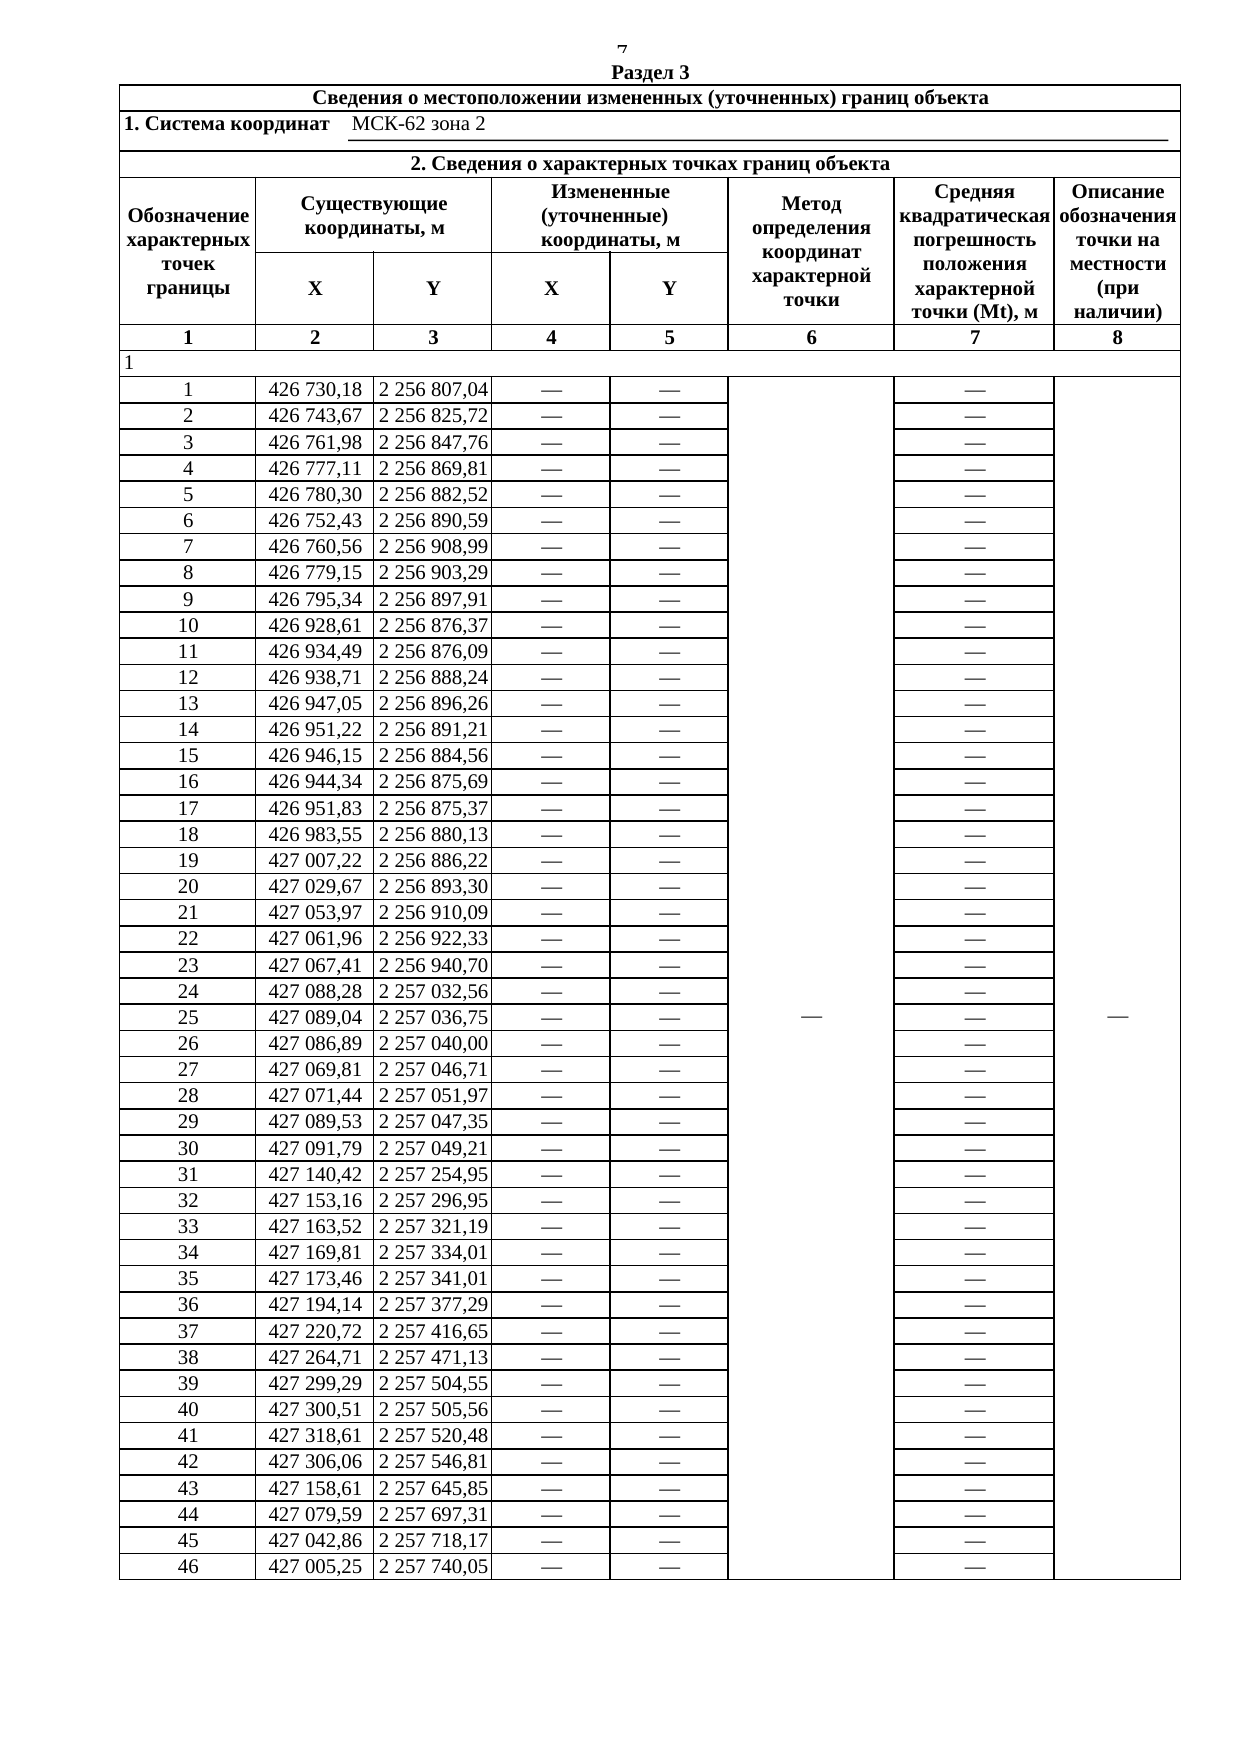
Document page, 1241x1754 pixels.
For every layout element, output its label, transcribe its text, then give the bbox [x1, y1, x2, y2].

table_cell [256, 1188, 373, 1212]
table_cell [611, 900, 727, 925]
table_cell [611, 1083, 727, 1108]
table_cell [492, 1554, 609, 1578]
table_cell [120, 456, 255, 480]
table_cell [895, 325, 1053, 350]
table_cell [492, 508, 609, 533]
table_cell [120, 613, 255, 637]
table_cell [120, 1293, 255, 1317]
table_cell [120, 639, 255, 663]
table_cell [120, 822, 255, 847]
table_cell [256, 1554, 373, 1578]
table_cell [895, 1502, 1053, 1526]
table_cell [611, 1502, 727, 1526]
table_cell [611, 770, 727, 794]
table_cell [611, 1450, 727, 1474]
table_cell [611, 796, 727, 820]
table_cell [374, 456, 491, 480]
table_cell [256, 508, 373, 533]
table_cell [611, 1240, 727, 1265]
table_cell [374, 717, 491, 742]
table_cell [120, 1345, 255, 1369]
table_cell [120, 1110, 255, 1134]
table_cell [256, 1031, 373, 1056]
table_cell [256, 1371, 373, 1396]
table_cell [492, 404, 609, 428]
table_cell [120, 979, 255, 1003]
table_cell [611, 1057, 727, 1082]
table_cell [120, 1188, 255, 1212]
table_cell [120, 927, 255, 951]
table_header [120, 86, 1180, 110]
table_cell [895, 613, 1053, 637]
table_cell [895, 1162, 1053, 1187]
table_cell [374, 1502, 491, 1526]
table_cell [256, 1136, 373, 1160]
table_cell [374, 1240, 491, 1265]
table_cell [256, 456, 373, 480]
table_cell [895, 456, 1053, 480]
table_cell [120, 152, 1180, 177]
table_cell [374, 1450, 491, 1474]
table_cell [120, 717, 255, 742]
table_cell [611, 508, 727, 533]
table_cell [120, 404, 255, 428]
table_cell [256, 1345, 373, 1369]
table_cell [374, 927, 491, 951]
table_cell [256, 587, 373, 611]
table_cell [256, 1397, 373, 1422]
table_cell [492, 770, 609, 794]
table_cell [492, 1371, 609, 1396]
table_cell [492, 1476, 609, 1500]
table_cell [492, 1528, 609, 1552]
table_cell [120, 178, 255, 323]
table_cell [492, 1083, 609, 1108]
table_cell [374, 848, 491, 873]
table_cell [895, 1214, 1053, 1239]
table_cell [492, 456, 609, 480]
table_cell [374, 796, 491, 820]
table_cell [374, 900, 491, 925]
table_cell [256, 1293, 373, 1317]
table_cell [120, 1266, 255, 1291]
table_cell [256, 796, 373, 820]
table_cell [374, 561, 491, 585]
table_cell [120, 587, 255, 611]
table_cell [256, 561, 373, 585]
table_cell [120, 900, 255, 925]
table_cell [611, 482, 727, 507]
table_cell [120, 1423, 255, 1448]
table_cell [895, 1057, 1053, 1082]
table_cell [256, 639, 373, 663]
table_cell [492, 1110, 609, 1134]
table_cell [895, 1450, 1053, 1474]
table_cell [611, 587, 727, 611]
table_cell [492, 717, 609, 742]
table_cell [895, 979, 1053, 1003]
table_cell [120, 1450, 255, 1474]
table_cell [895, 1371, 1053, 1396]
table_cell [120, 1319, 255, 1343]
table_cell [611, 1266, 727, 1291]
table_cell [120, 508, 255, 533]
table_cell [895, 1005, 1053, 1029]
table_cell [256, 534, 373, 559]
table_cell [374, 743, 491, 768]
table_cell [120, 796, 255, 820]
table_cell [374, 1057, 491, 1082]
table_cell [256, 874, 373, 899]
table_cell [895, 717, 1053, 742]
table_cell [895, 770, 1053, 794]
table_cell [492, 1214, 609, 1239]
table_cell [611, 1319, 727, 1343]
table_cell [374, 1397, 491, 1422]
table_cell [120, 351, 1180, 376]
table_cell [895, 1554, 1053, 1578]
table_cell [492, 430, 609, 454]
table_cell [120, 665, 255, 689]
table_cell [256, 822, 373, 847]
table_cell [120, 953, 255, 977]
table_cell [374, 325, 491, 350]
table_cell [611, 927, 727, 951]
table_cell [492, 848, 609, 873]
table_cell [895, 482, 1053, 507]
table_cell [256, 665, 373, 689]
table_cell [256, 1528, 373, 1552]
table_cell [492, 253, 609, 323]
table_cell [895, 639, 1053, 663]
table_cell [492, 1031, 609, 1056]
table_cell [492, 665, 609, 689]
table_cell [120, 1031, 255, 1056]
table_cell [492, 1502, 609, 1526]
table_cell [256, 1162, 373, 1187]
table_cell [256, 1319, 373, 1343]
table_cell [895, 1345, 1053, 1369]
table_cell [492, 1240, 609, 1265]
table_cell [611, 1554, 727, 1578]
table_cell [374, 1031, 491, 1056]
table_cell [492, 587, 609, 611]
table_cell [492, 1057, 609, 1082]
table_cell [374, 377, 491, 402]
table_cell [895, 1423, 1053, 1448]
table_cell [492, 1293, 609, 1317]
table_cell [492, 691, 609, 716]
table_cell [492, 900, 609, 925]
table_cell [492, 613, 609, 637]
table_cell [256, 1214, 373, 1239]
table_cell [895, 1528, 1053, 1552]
text Раздел 3 [314, 60, 987, 84]
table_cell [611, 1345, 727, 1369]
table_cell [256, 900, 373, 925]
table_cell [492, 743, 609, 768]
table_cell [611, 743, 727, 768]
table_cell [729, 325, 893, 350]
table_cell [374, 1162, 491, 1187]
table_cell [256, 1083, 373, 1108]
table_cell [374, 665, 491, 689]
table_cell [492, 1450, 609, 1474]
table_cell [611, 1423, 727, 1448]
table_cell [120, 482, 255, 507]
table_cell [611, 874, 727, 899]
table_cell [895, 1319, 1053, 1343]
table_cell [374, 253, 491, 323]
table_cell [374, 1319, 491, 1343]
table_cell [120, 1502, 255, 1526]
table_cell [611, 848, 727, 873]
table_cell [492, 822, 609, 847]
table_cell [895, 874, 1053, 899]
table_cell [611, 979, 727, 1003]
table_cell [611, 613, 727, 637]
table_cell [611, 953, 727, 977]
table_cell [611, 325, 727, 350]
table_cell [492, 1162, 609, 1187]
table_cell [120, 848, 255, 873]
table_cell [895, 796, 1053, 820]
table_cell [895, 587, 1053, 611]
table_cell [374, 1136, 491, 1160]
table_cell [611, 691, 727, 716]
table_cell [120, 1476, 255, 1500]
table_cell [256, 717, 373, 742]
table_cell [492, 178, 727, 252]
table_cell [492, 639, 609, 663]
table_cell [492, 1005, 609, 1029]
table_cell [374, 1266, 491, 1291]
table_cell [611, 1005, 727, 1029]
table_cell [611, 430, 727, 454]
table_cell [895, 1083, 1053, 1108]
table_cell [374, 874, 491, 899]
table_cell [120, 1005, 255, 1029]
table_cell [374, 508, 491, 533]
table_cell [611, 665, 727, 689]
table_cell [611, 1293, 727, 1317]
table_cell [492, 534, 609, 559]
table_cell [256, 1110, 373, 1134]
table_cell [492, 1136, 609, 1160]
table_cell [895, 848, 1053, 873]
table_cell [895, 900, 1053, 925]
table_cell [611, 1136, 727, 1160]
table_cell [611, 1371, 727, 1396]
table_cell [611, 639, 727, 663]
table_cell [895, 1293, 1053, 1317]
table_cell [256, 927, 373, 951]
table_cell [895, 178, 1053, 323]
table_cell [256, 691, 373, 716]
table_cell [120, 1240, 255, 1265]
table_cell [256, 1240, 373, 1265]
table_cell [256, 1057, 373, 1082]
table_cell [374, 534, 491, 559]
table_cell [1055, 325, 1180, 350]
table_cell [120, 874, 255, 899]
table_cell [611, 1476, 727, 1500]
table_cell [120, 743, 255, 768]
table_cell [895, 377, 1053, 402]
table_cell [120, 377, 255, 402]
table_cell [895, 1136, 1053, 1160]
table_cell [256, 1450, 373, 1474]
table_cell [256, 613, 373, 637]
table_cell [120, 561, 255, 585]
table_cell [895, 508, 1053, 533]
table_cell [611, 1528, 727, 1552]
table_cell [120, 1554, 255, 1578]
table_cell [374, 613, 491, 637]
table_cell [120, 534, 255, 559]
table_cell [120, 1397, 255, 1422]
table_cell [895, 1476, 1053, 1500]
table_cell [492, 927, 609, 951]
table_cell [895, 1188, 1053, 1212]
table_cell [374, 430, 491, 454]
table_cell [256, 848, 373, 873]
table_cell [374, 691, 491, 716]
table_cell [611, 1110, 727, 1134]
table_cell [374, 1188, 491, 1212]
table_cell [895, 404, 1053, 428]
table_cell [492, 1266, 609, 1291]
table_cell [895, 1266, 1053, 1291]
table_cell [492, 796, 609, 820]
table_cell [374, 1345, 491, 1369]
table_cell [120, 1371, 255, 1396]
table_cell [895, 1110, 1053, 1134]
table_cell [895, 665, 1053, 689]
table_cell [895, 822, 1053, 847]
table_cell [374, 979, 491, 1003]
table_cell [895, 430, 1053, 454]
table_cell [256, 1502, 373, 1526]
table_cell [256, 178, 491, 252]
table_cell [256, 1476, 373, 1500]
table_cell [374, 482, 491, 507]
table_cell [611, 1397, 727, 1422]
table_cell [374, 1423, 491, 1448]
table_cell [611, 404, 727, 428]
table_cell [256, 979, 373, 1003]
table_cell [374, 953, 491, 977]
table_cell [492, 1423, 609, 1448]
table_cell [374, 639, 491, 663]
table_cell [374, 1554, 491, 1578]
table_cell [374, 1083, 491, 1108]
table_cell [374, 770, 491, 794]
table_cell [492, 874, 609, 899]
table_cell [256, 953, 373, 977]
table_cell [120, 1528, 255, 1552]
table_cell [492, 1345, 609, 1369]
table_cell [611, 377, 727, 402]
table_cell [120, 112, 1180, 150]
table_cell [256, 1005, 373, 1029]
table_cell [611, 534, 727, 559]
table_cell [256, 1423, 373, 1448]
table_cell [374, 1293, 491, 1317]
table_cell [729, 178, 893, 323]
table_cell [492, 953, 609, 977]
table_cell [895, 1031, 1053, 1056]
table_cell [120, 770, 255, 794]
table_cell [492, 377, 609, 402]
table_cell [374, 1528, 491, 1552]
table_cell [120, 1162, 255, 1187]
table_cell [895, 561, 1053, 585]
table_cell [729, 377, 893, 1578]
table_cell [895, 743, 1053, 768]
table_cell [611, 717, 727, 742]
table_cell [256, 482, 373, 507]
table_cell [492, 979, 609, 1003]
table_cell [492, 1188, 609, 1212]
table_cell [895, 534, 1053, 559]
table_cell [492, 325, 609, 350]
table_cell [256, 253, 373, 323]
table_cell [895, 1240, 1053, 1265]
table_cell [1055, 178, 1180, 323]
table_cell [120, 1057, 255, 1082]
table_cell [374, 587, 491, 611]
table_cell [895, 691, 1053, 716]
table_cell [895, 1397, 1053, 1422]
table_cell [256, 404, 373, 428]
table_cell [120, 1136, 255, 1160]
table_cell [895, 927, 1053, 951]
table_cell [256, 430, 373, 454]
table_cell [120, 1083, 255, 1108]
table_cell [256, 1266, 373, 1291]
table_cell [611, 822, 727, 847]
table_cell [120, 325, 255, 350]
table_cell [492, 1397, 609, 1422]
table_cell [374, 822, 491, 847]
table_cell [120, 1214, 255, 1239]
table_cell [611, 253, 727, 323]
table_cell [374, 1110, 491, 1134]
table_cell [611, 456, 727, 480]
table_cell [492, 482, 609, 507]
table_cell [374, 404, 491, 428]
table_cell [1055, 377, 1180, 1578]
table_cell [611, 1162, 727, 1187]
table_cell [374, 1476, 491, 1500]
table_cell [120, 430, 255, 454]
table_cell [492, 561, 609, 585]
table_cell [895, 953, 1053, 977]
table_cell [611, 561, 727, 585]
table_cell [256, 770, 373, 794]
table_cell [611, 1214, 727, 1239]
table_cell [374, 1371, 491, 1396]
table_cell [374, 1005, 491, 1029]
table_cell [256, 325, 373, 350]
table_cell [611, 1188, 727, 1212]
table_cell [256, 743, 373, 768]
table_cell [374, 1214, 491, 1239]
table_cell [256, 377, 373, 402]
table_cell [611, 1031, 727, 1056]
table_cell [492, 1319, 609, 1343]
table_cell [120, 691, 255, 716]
